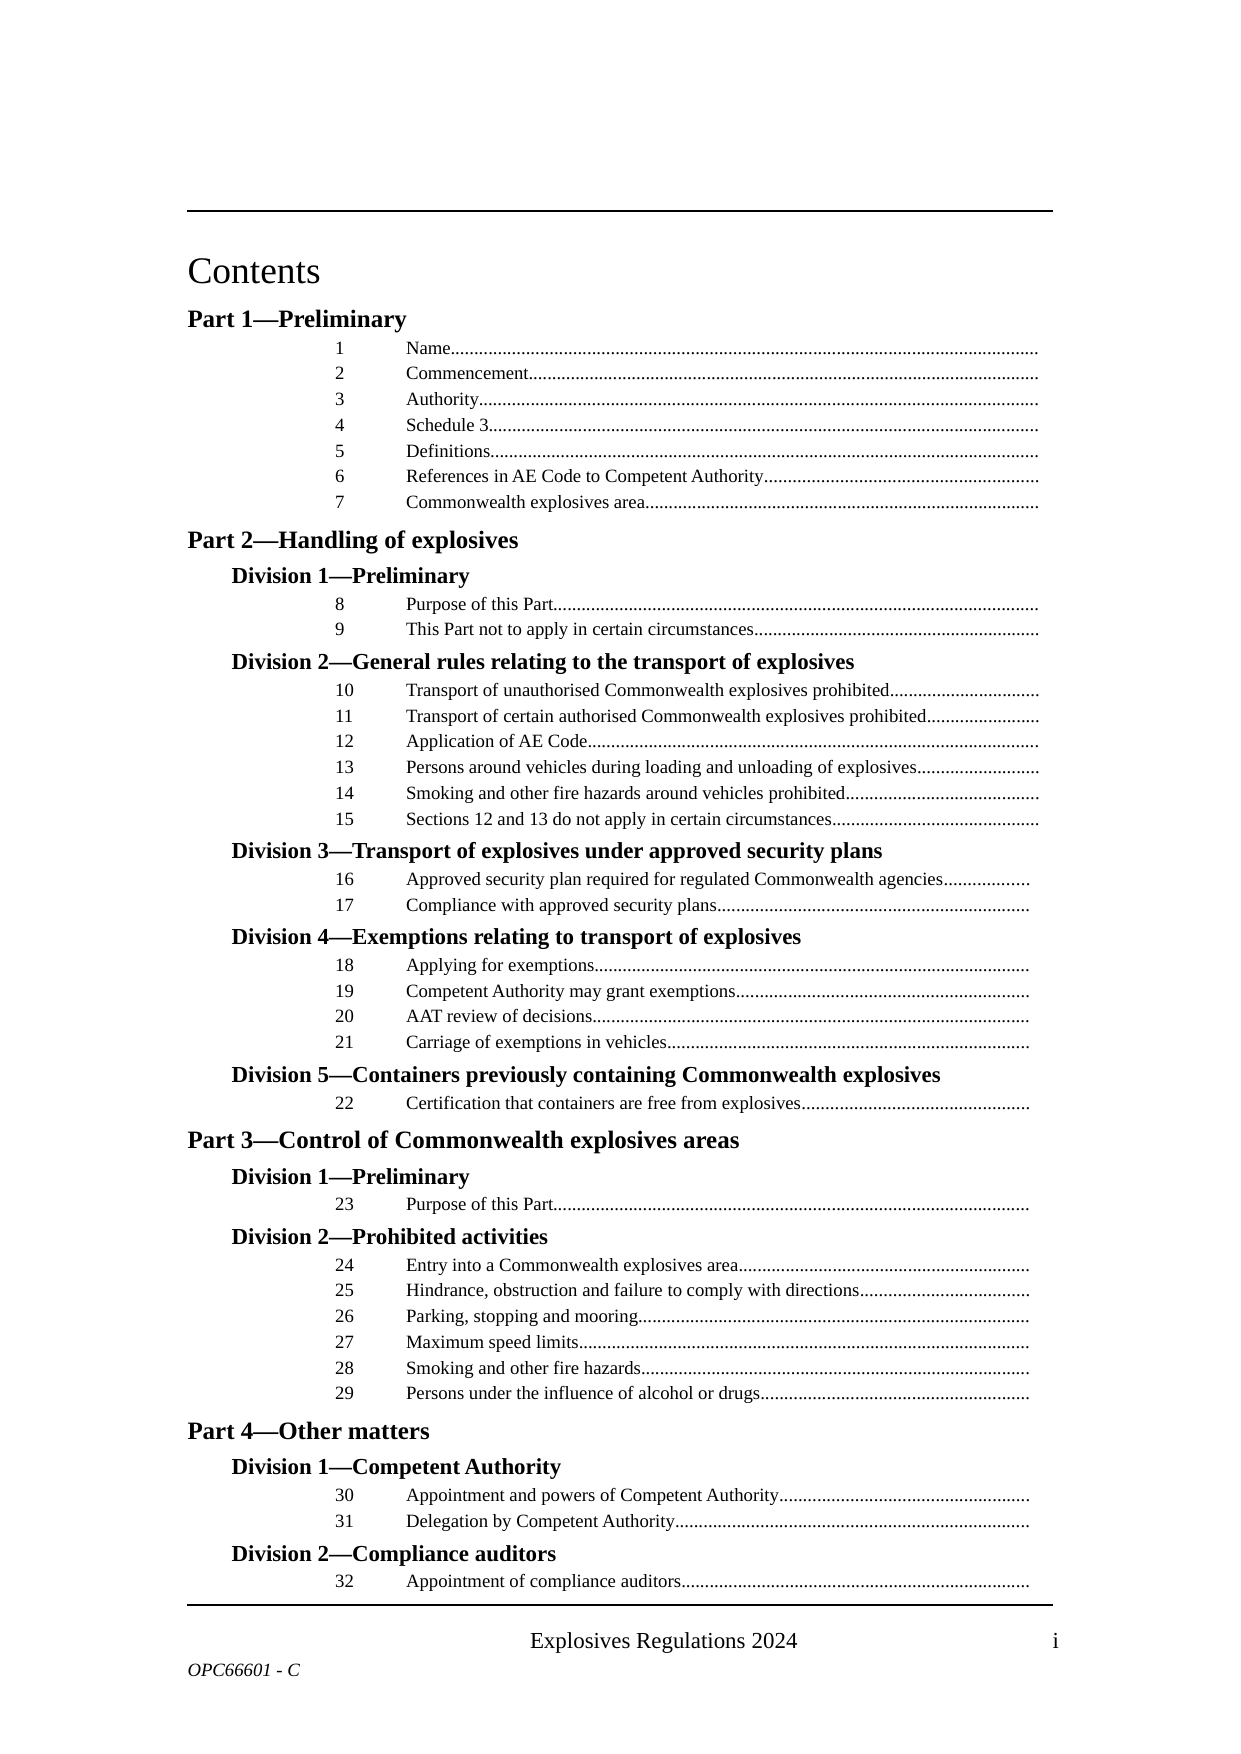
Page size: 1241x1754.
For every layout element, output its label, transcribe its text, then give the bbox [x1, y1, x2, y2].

text 16 Approved security plan required for regulated Commonwealth agencies 10 [335, 868, 994, 889]
text 2 Commencement 1 [335, 362, 994, 384]
text 3 Authority 1 [335, 388, 994, 409]
text 28 Smoking and other fire hazards 17 [335, 1357, 994, 1378]
text Division 2—General rules relating to the transport of explosives 7 [231, 648, 994, 674]
text 27 Maximum speed limits 17 [335, 1331, 994, 1352]
text 8 Purpose of this Part 5 [335, 593, 994, 614]
text Part 2—Handling of explosives 5 [187, 525, 994, 554]
text 13 Persons around vehicles during loading and unloading of explosives 8 [335, 756, 994, 777]
text Part 4—Other matters 19 [187, 1416, 994, 1445]
text 5 Definitions 1 [335, 439, 994, 461]
text 10 Transport of unauthorised Commonwealth explosives prohibited 7 [335, 679, 994, 700]
text 9 This Part not to apply in certain circumstances 5 [335, 618, 994, 640]
text 30 Appointment and powers of Competent Authority 19 [335, 1484, 994, 1506]
text Division 1—Competent Authority 19 [231, 1453, 994, 1480]
text 31 Delegation by Competent Authority 19 [335, 1510, 994, 1531]
text 25 Hindrance, obstruction and failure to comply with directions 17 [335, 1279, 994, 1301]
text Division 1—Preliminary 16 [231, 1163, 994, 1189]
text 4 Schedule 3 1 [335, 414, 994, 435]
text 7 Commonwealth explosives area 4 [335, 491, 994, 512]
text 29 Persons under the influence of alcohol or drugs 18 [335, 1382, 994, 1404]
text Division 1—Preliminary 5 [231, 562, 994, 588]
text 18 Applying for exemptions 12 [335, 954, 994, 976]
text Part 1—Preliminary 1 [187, 304, 994, 332]
text Part 3—Control of Commonwealth explosives areas 16 [187, 1126, 994, 1154]
text 12 Application of AE Code 7 [335, 730, 994, 752]
text 19 Competent Authority may grant exemptions 12 [335, 980, 994, 1001]
text 23 Purpose of this Part 16 [335, 1193, 994, 1215]
text Division 5—Containers previously containing Commonwealth explosives 15 [231, 1061, 994, 1087]
text 32 Appointment of compliance auditors 20 [335, 1570, 994, 1592]
text 14 Smoking and other fire hazards around vehicles prohibited 8 [335, 782, 994, 803]
text Division 3—Transport of explosives under approved security plans 10 [231, 837, 994, 864]
text 1 Name 1 [335, 337, 994, 358]
text 24 Entry into a Commonwealth explosives area 17 [335, 1254, 994, 1275]
text 26 Parking, stopping and mooring 17 [335, 1305, 994, 1327]
text 6 References in AE Code to Competent Authority 4 [335, 465, 994, 487]
text 15 Sections 12 and 13 do not apply in certain circumstances 8 [335, 807, 994, 829]
text Division 2—Prohibited activities 17 [231, 1223, 994, 1249]
text Contents [187, 248, 1053, 291]
text Division 2—Compliance auditors 20 [231, 1539, 994, 1566]
text 20 AAT review of decisions 13 [335, 1005, 994, 1027]
text 21 Carriage of exemptions in vehicles 14 [335, 1031, 994, 1053]
text 22 Certification that containers are free from explosives 15 [335, 1092, 994, 1113]
text Division 4—Exemptions relating to transport of explosives 12 [231, 923, 994, 950]
text 11 Transport of certain authorised Commonwealth explosives prohibited 7 [335, 704, 994, 726]
text 17 Compliance with approved security plans 10 [335, 893, 994, 915]
